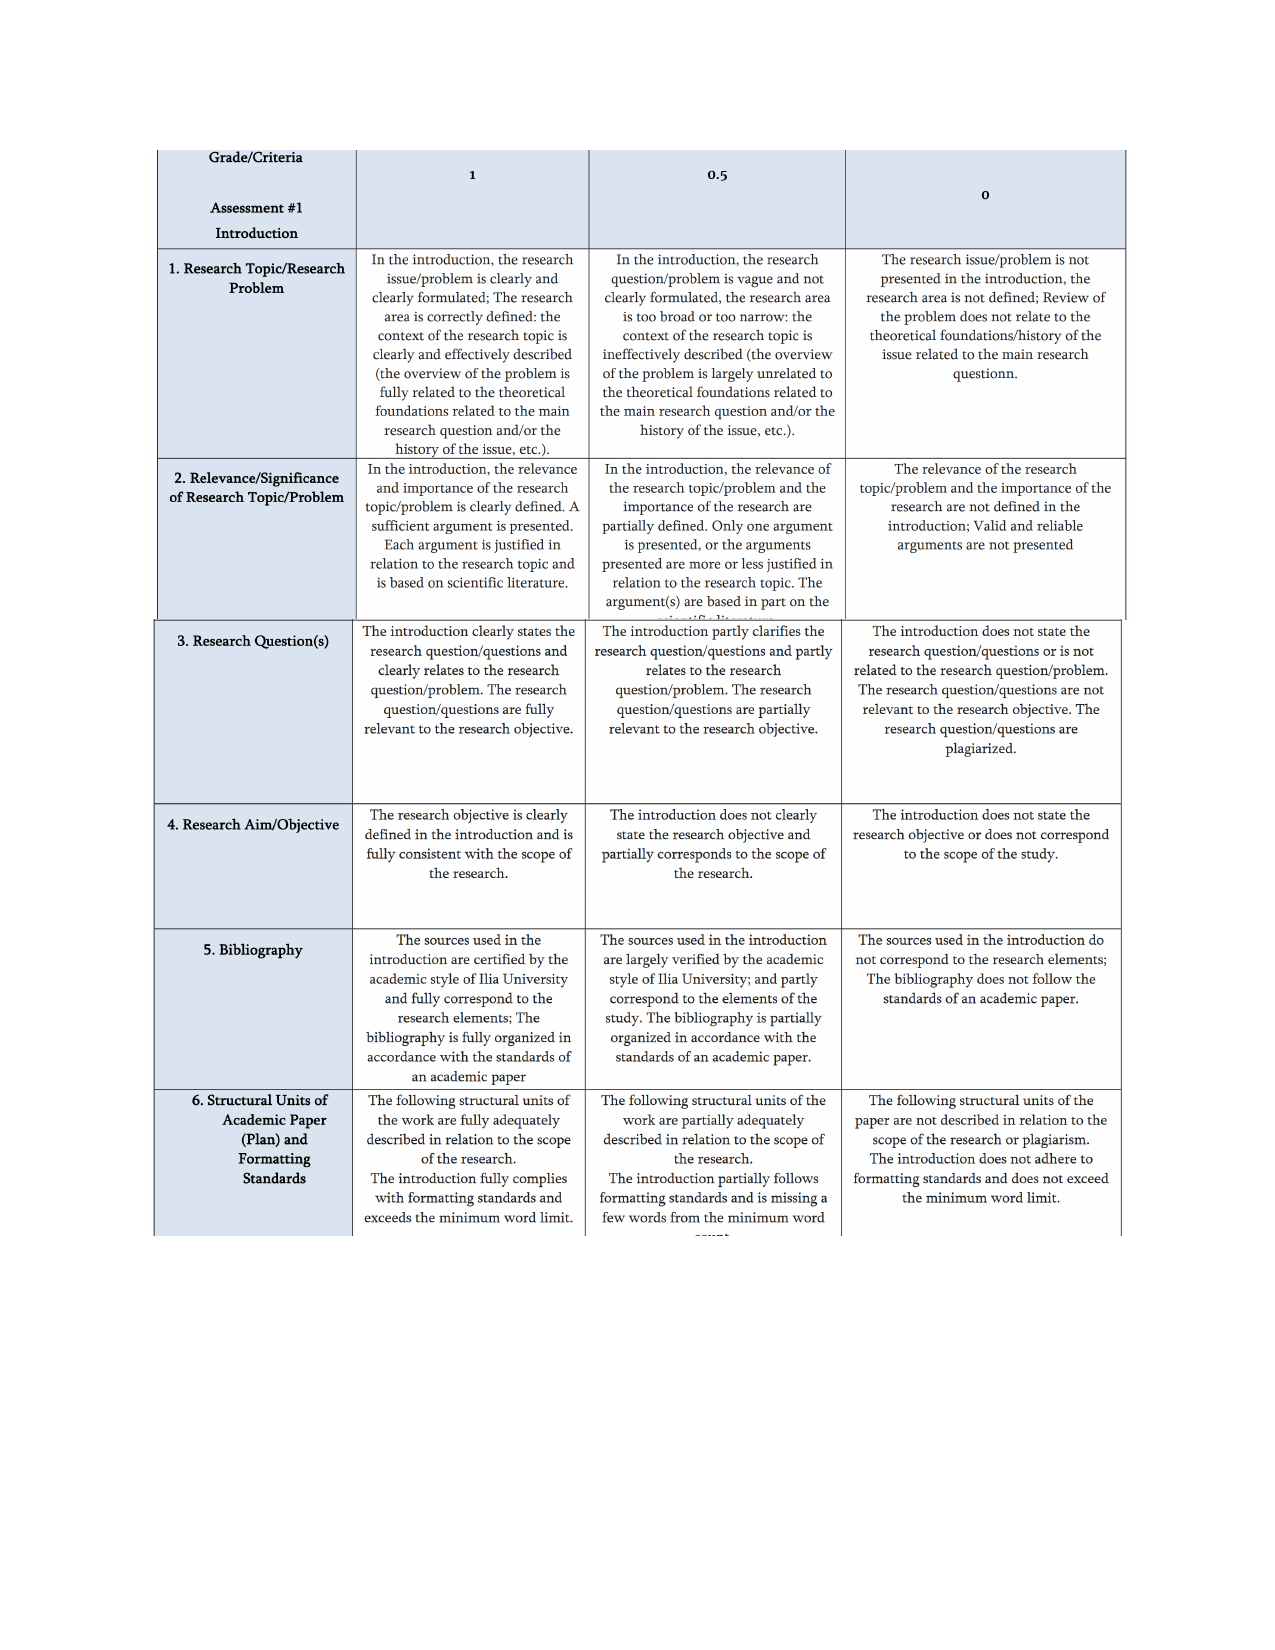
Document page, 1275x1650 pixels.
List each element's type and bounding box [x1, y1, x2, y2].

picture [150, 150, 1132, 1236]
